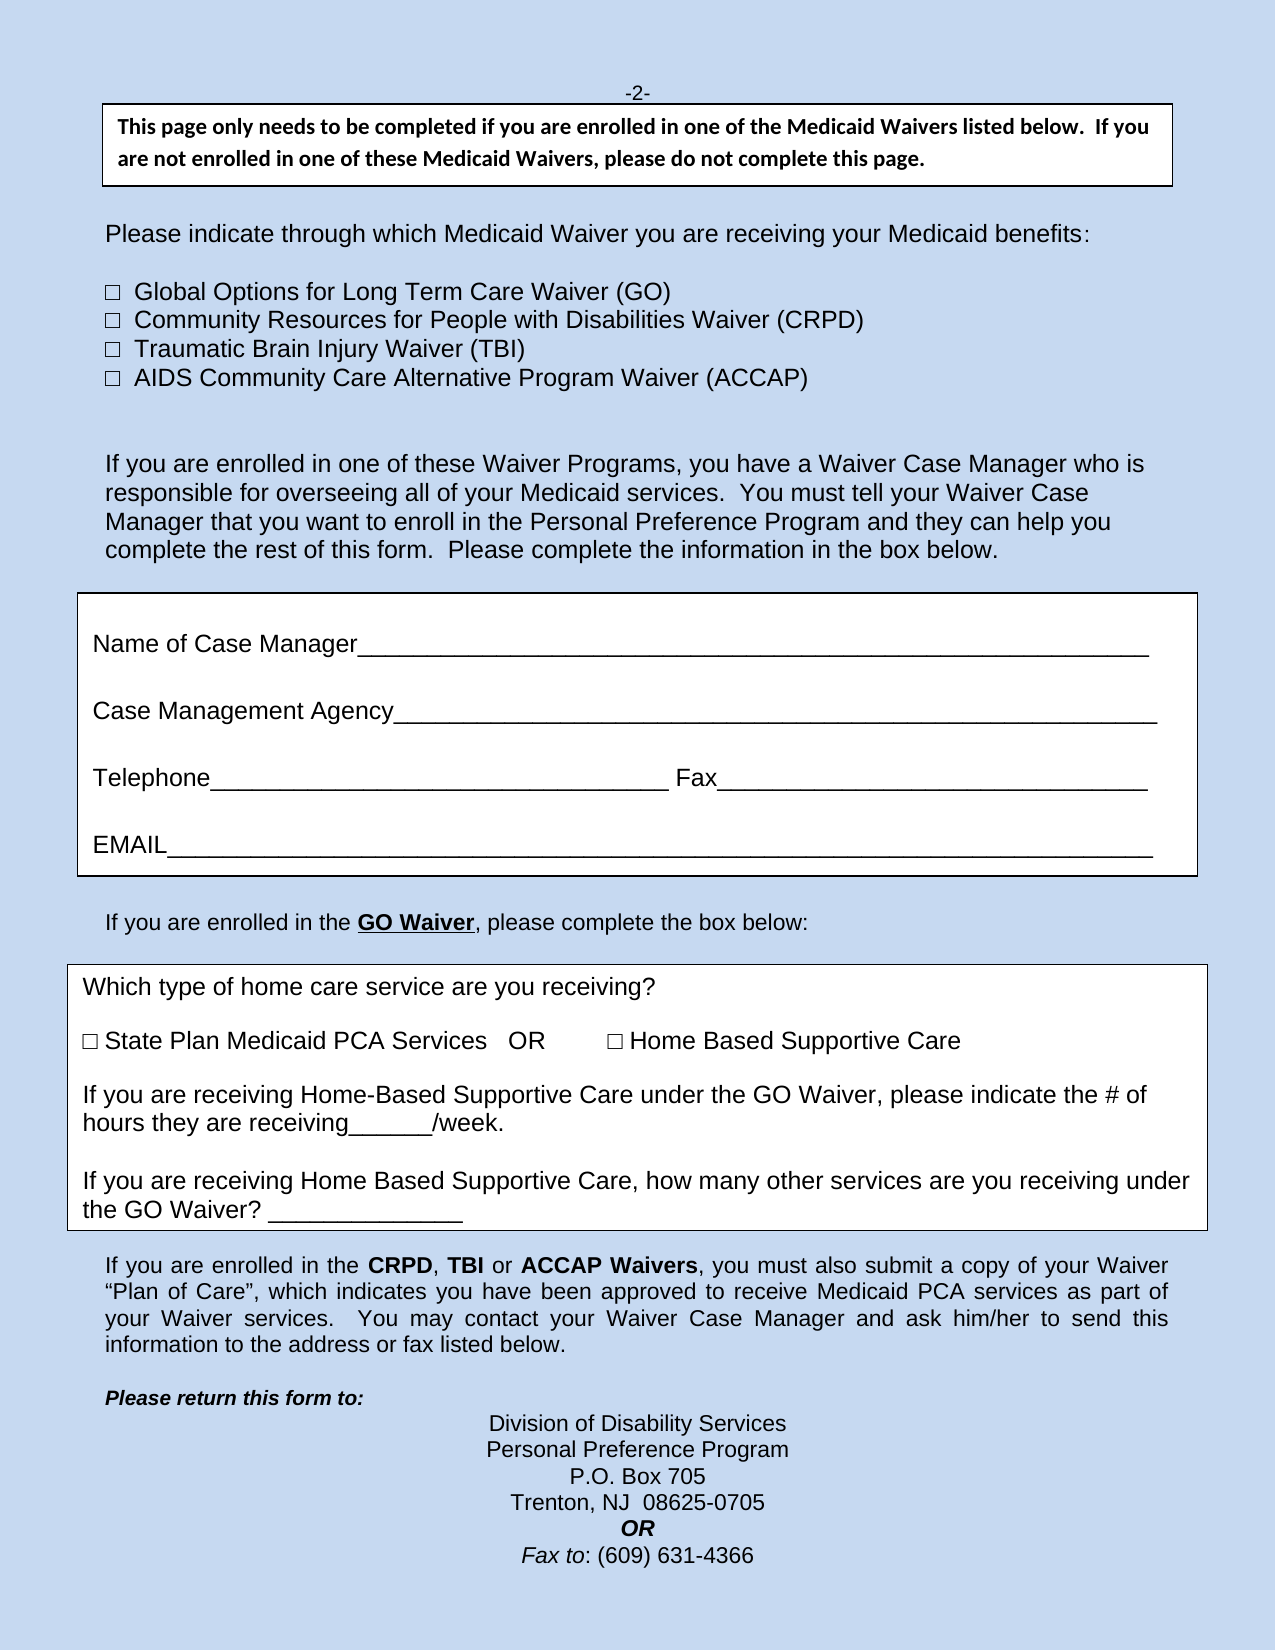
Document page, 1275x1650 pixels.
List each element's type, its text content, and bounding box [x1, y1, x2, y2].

text If you are enrolled in the CRPD, TBI or ACCAP Waivers, you must also submit a copy of your Waiver “Plan of Care”, which indicates you have been approved to receive Medicaid PCA services as part of your Waiver services. You may contact your Waiver Case Manager and ask him/her to send this information to the address or fax listed below. [105, 1252, 1170, 1357]
text Division of Disability Services [105, 1410, 1170, 1436]
text Please indicate through which Medicaid Waiver you are receiving your Medicaid benefits: [105, 219, 1170, 248]
text Trenton, NJ 08625-0705 [105, 1489, 1170, 1515]
text □ Community Resources for People with Disabilities Waiver (CRPD) [105, 306, 1170, 334]
text □ AIDS Community Care Alternative Program Waiver (ACCAP) [105, 363, 1170, 392]
text P.O. Box 705 [105, 1463, 1170, 1489]
text □ Traumatic Brain Injury Waiver (TBI) [105, 334, 1170, 363]
text Personal Preference Program [105, 1436, 1170, 1463]
text If you are enrolled in the GO Waiver, please complete the box below: [105, 909, 1170, 936]
text Fax to: (609) 631-4366 [105, 1542, 1170, 1568]
text Please return this form to: [105, 1386, 1170, 1410]
text OR [105, 1515, 1170, 1542]
text -2- [105, 80, 1170, 103]
text If you are enrolled in one of these Waiver Programs, you have a Waiver Case Manager who is responsible for overseeing all of your Medicaid services. You must tell your Waiver Case Manager that you want to enroll in the Personal Preference Program and they can help you complete the rest of this form. Please complete the information in the box below. [105, 449, 1170, 564]
text □ Global Options for Long Term Care Waiver (GO) [105, 277, 1170, 306]
